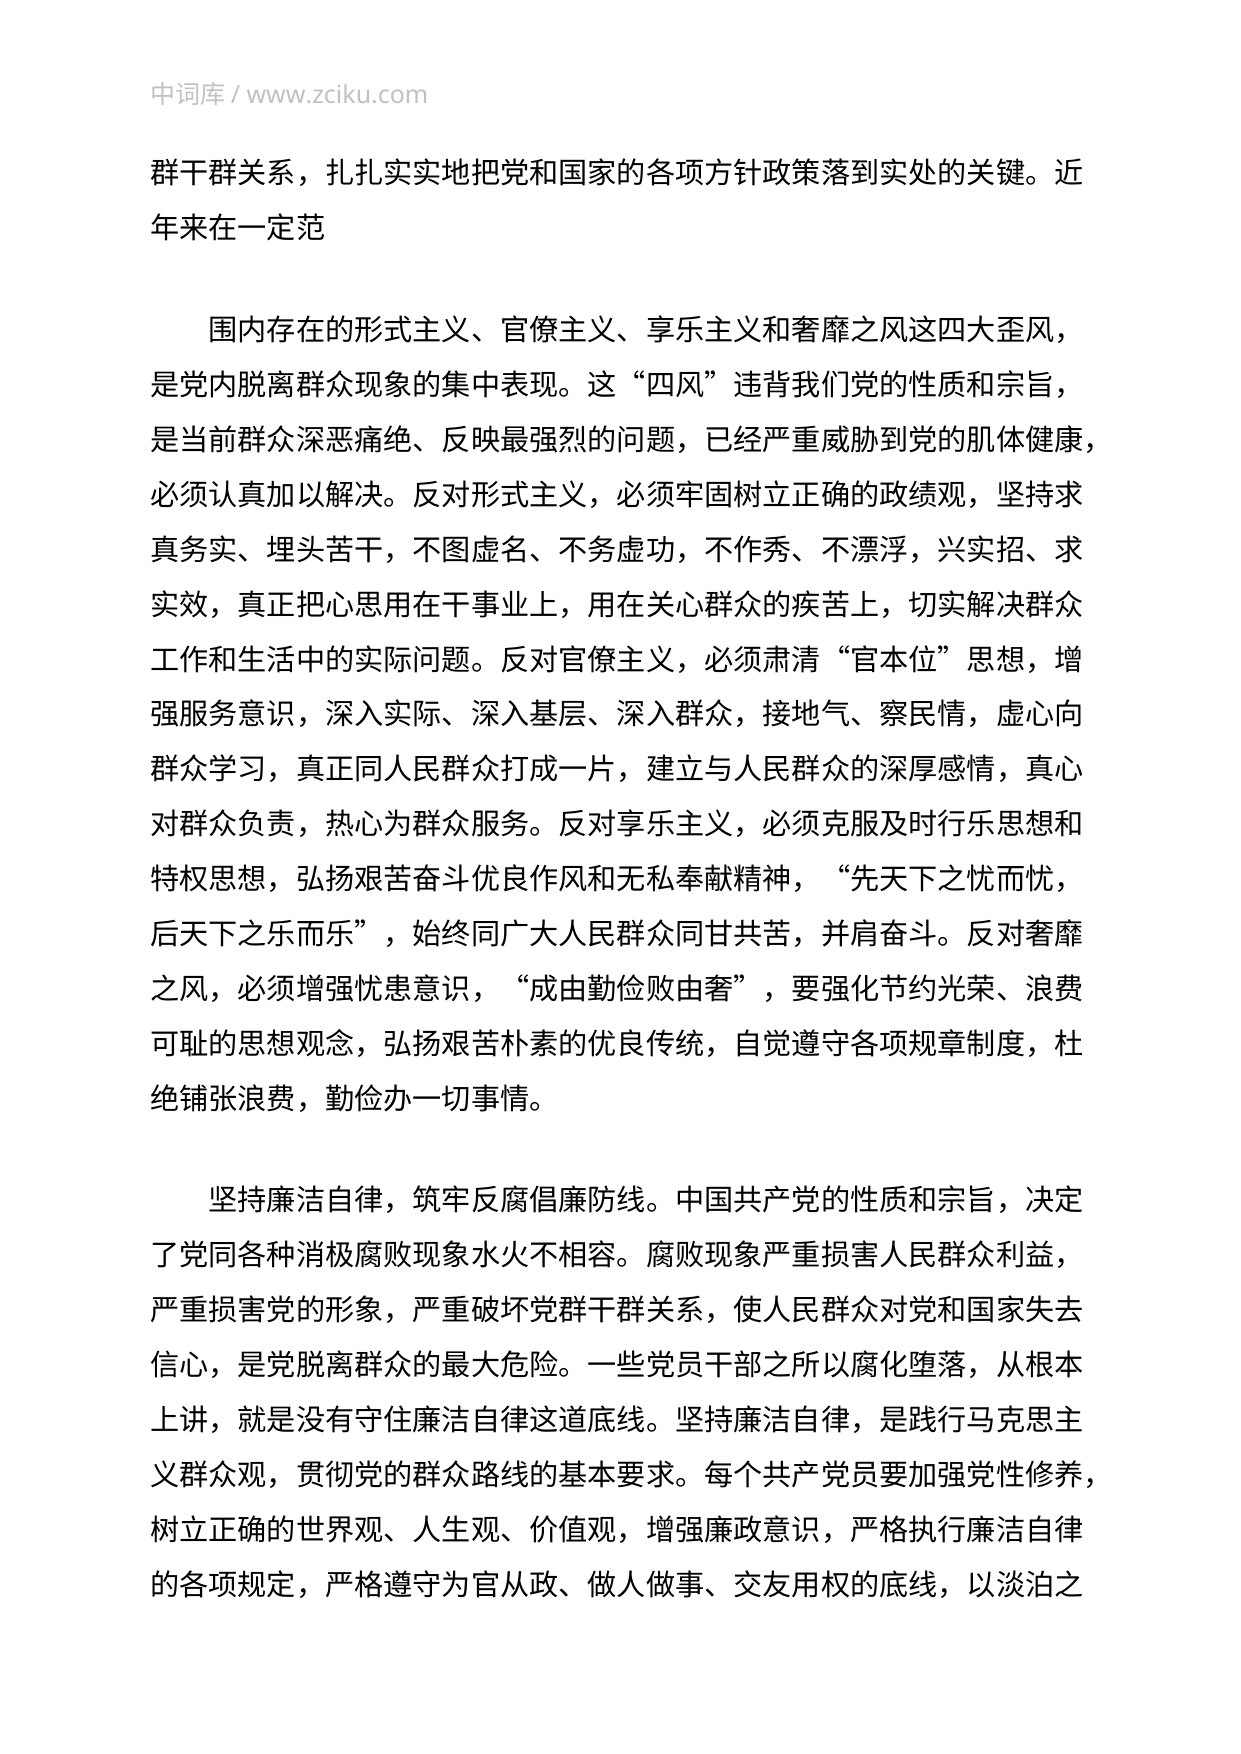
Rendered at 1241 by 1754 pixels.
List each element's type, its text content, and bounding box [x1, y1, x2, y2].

text 围内存在的形式主义、官僚主义、享乐主义和奢靡之风这四大歪风，是党内脱离群众现象的集中表现。这“四风”违背我们党的性质和宗旨，是当前群众深恶痛绝、反映最强烈的问题，已经严重威胁到党的肌体健康，必须认真加以解决。反对形式主义，必须牢固树立正确的政绩观，坚持求真务实、埋头苦干，不图虚名、不务虚功，不作秀、不漂浮，兴实招、求实效，真正把心思用在干事业上，用在关心群众的疾苦上，切实解决群众工作和生活中的实际问题。反对官僚主义，必须肃清“官本位”思想，增强服务意识，深入实际、深入基层、深入群众，接地气、察民情，虚心向群众学习，真正同人民群众打成一片，建立与人民群众的深厚感情，真心对群众负责，热心为群众服务。反对享乐主义，必须克服及时行乐思想和特权思想，弘扬艰苦奋斗优良作风和无私奉献精神，“先天下之忧而忧，后天下之乐而乐”，始终同广大人民群众同甘共苦，并肩奋斗。反对奢靡之风，必须增强忧患意识，“成由勤俭败由奢”，要强化节约光荣、浪费可耻的思想观念，弘扬艰苦朴素的优良传统，自觉遵守各项规章制度，杜绝铺张浪费，勤俭办一切事情。 [150, 307, 1090, 1117]
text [150, 150, 1090, 247]
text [150, 1177, 1090, 1603]
